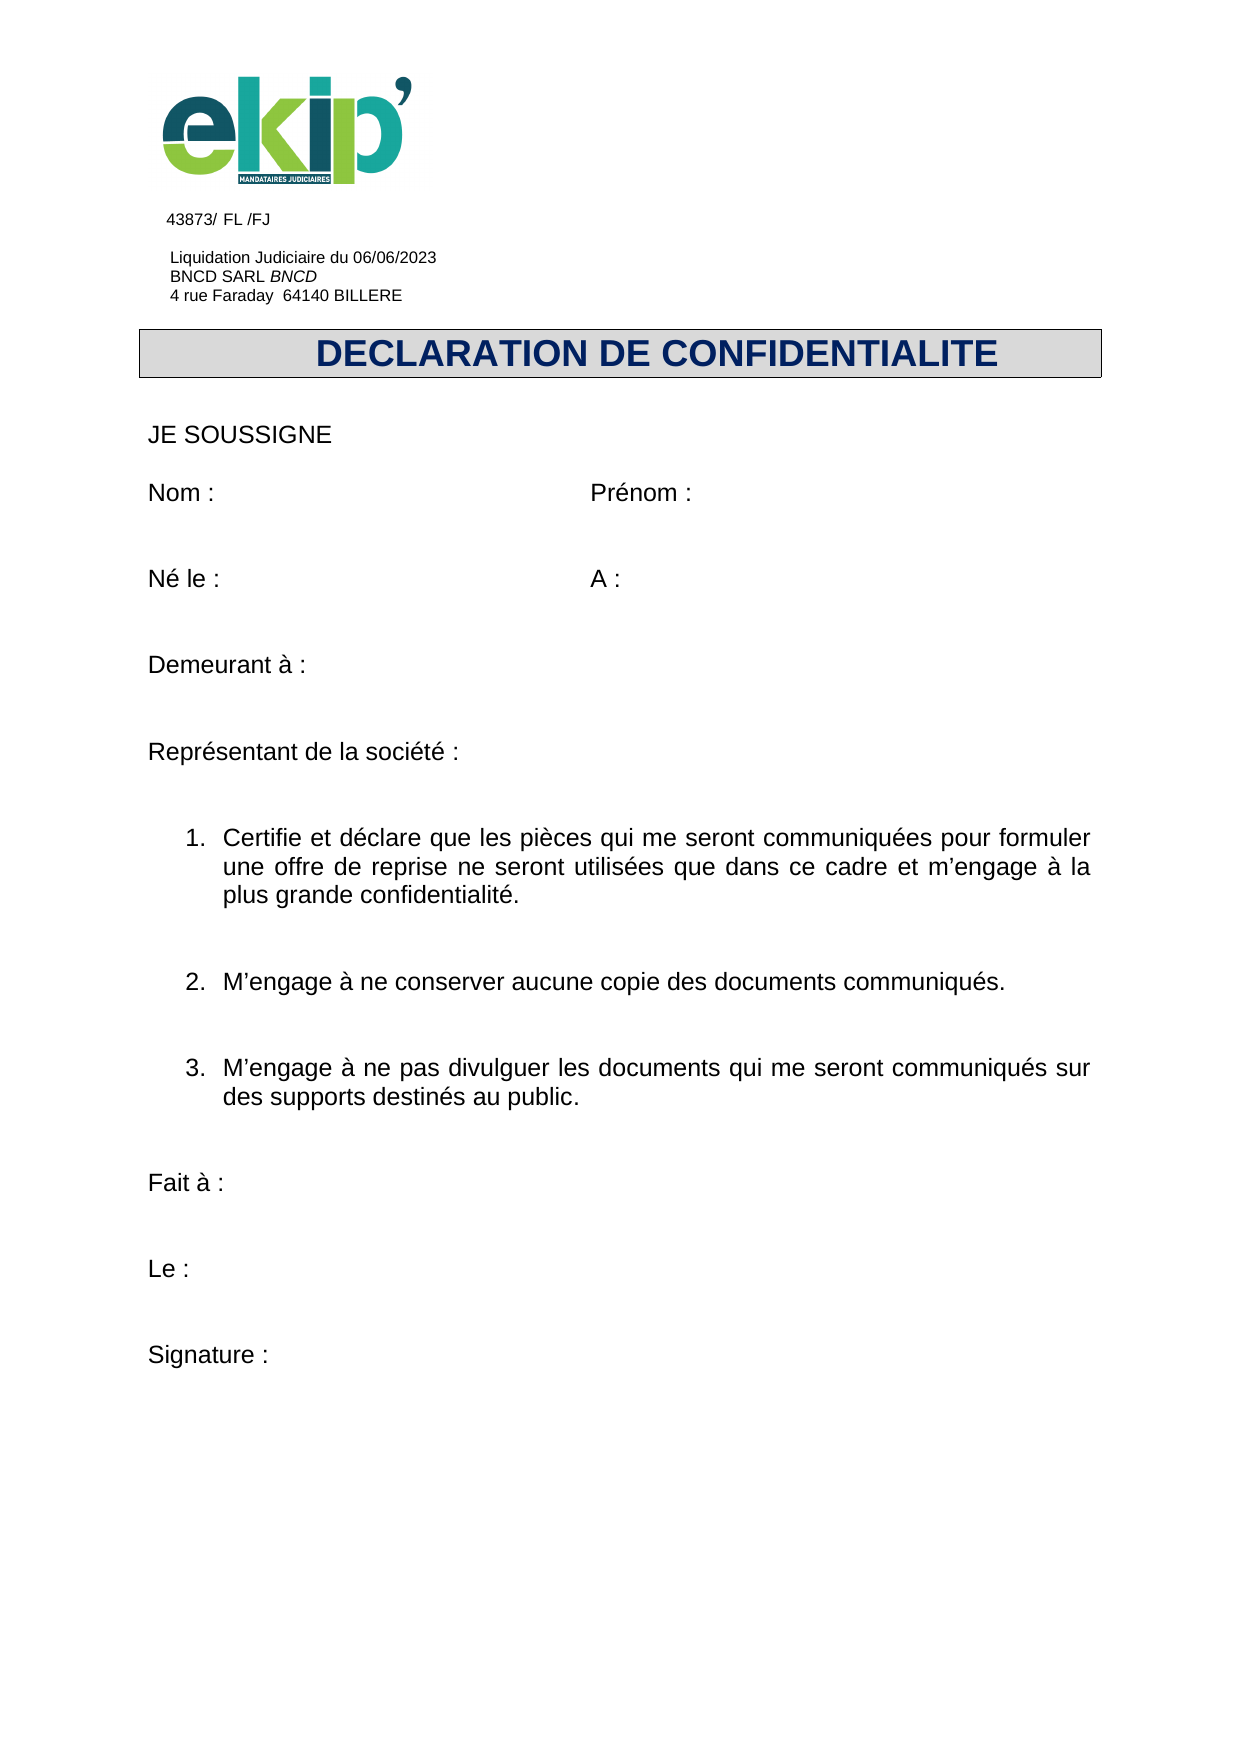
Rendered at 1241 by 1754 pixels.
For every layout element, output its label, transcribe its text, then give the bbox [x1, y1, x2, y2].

list M’engage à ne conserver aucune copie des documents communiqués. [185, 967, 1093, 996]
text Représentant de la société : [148, 737, 1093, 766]
text JE SOUSSIGNE [148, 421, 1093, 449]
text Né le : A : [148, 564, 1093, 593]
text DECLARATION DE CONFIDENTIALITE [140, 330, 1101, 377]
list Certifie et déclare que les pièces qui me seront communiquées pour formuler une offre de reprise ne seront utilisées que dans ce cadre et m’engage à la plus grande confidentialité. [185, 823, 1093, 909]
text Nom : Prénom : [148, 478, 1093, 507]
text Signature : [148, 1341, 1093, 1369]
text Fait à : [148, 1168, 1093, 1197]
text Demeurant à : [148, 651, 1093, 679]
list M’engage à ne pas divulguer les documents qui me seront communiqués sur des supports destinés au public. [185, 1053, 1093, 1111]
text Le : [148, 1254, 1093, 1283]
